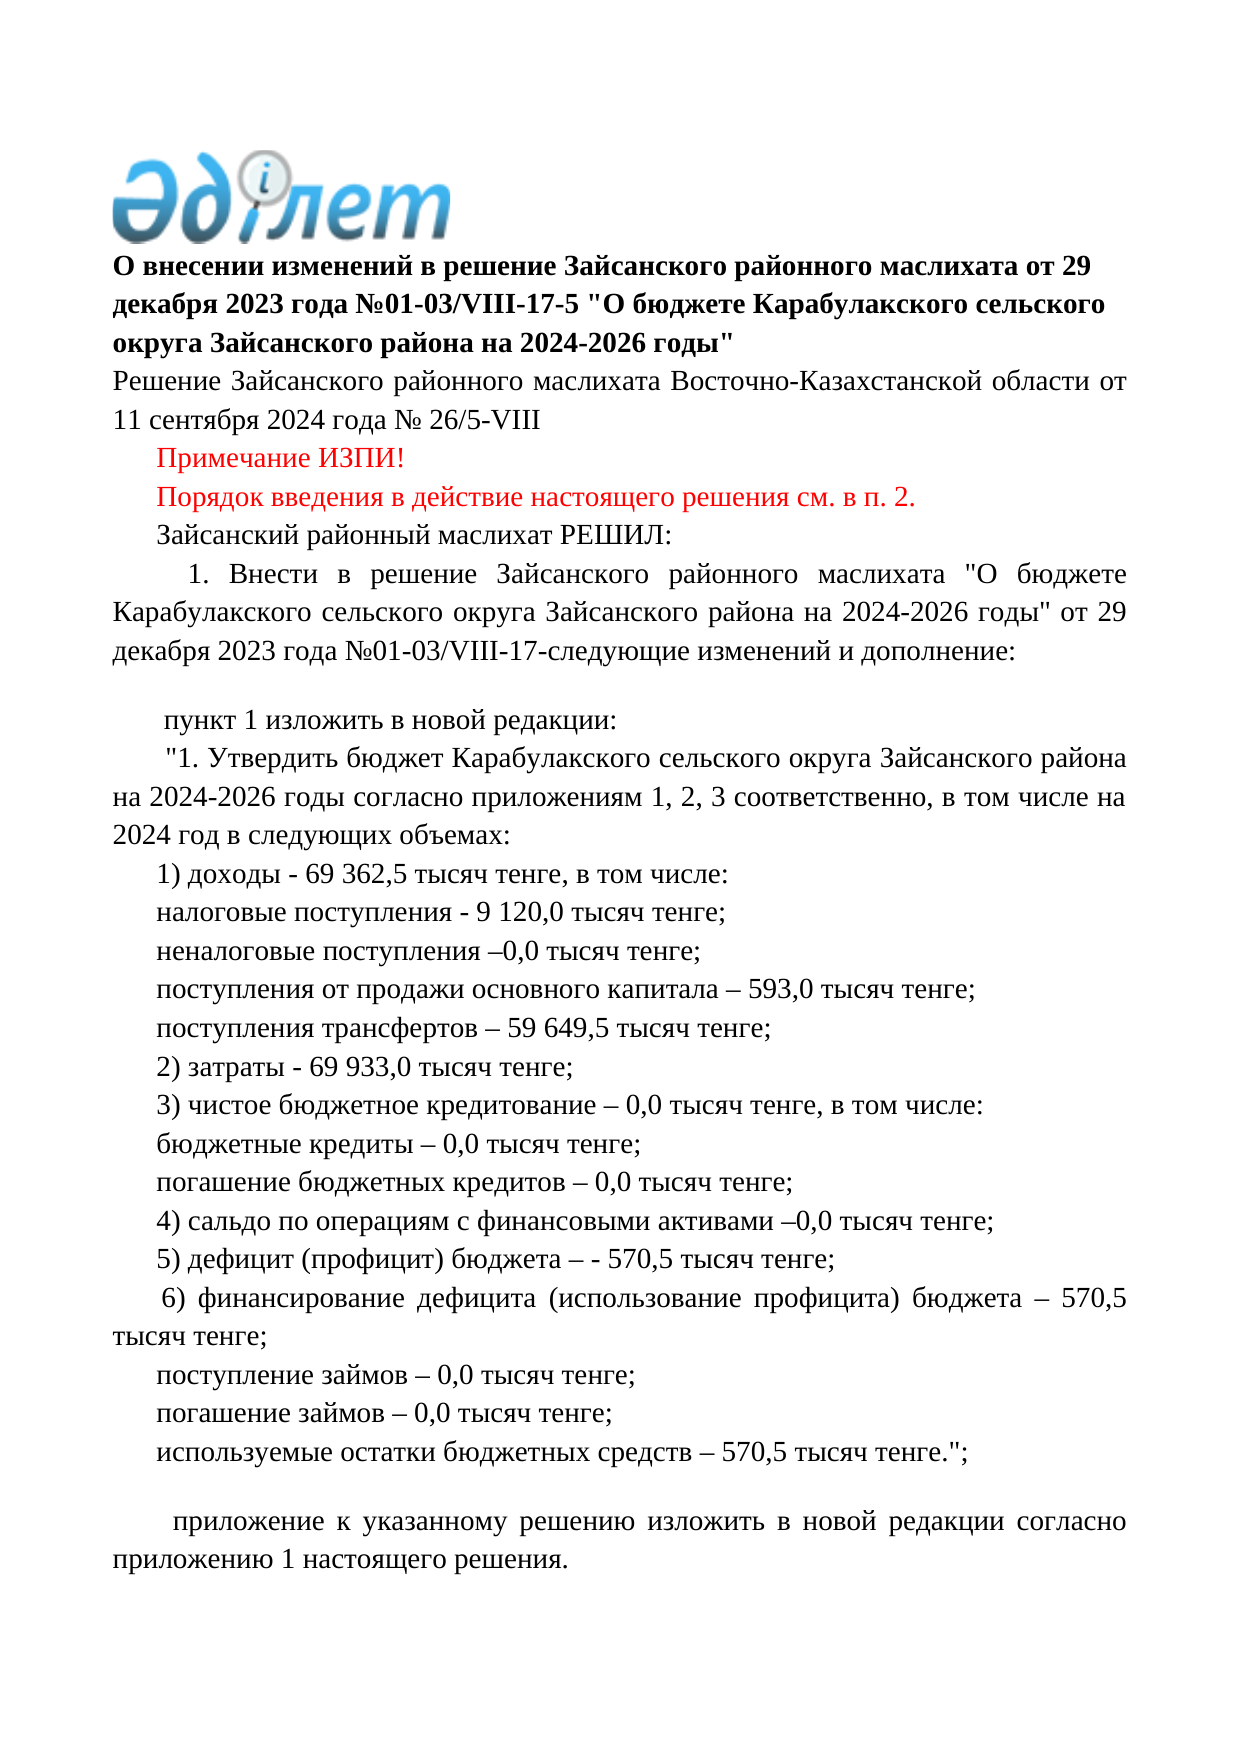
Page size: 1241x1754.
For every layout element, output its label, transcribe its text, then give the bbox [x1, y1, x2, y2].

text приложение к указанному решению изложить в новой редакции согласно приложению 1 настоящего решения. [112, 1503, 1128, 1575]
text 2) затраты - 69 933,0 тысяч тенге; [112, 1049, 1128, 1082]
text Примечание ИЗПИ! [112, 440, 1128, 474]
text поступления от продажи основного капитала – 593,0 тысяч тенге; [112, 972, 1128, 1005]
text "1. Утвердить бюджет Карабулакского сельского округа Зайсанского района на 2024-2026 годы согласно приложениям 1, 2, 3 соответственно, в том числе на 2024 год в следующих объемах: [112, 740, 1128, 851]
text поступление займов – 0,0 тысяч тенге; [112, 1357, 1128, 1391]
text Порядок введения в действие настоящего решения см. в п. 2. [112, 479, 1128, 512]
text бюджетные кредиты – 0,0 тысяч тенге; [112, 1126, 1128, 1159]
picture [112, 150, 451, 244]
text 6) финансирование дефицита (использование профицита) бюджета – 570,5 тысяч тенге; [112, 1280, 1128, 1352]
text 1) доходы - 69 362,5 тысяч тенге, в том числе: [112, 856, 1128, 889]
text используемые остатки бюджетных средств – 570,5 тысяч тенге."; [112, 1434, 1128, 1468]
text 1. Внести в решение Зайсанского районного маслихата "О бюджете Карабулакского сельского округа Зайсанского района на 2024-2026 годы" от 29 декабря 2023 года №01-03/VIII-17-следующие изменений и дополнение: [112, 556, 1128, 667]
text Решение Зайсанского районного маслихата Восточно-Казахстанской области от 11 сентября 2024 года № 26/5-VIII [112, 363, 1128, 435]
text 4) сальдо по операциям с финансовыми активами –0,0 тысяч тенге; [112, 1203, 1128, 1236]
text 5) дефицит (профицит) бюджета – - 570,5 тысяч тенге; [112, 1241, 1128, 1275]
text погашение бюджетных кредитов – 0,0 тысяч тенге; [112, 1164, 1128, 1198]
text неналоговые поступления –0,0 тысяч тенге; [112, 933, 1128, 967]
text 3) чистое бюджетное кредитование – 0,0 тысяч тенге, в том числе: [112, 1087, 1128, 1121]
text поступления трансфертов – 59 649,5 тысяч тенге; [112, 1010, 1128, 1044]
text пункт 1 изложить в новой редакции: [112, 702, 1128, 735]
text О внесении изменений в решение Зайсанского районного маслихата от 29 декабря 2023 года №01-03/VIII-17-5 "О бюджете Карабулакского сельского округа Зайсанского района на 2024-2026 годы" [112, 248, 1128, 358]
text Зайсанский районный маслихат РЕШИЛ: [112, 517, 1128, 551]
text налоговые поступления - 9 120,0 тысяч тенге; [112, 894, 1128, 928]
text погашение займов – 0,0 тысяч тенге; [112, 1396, 1128, 1429]
